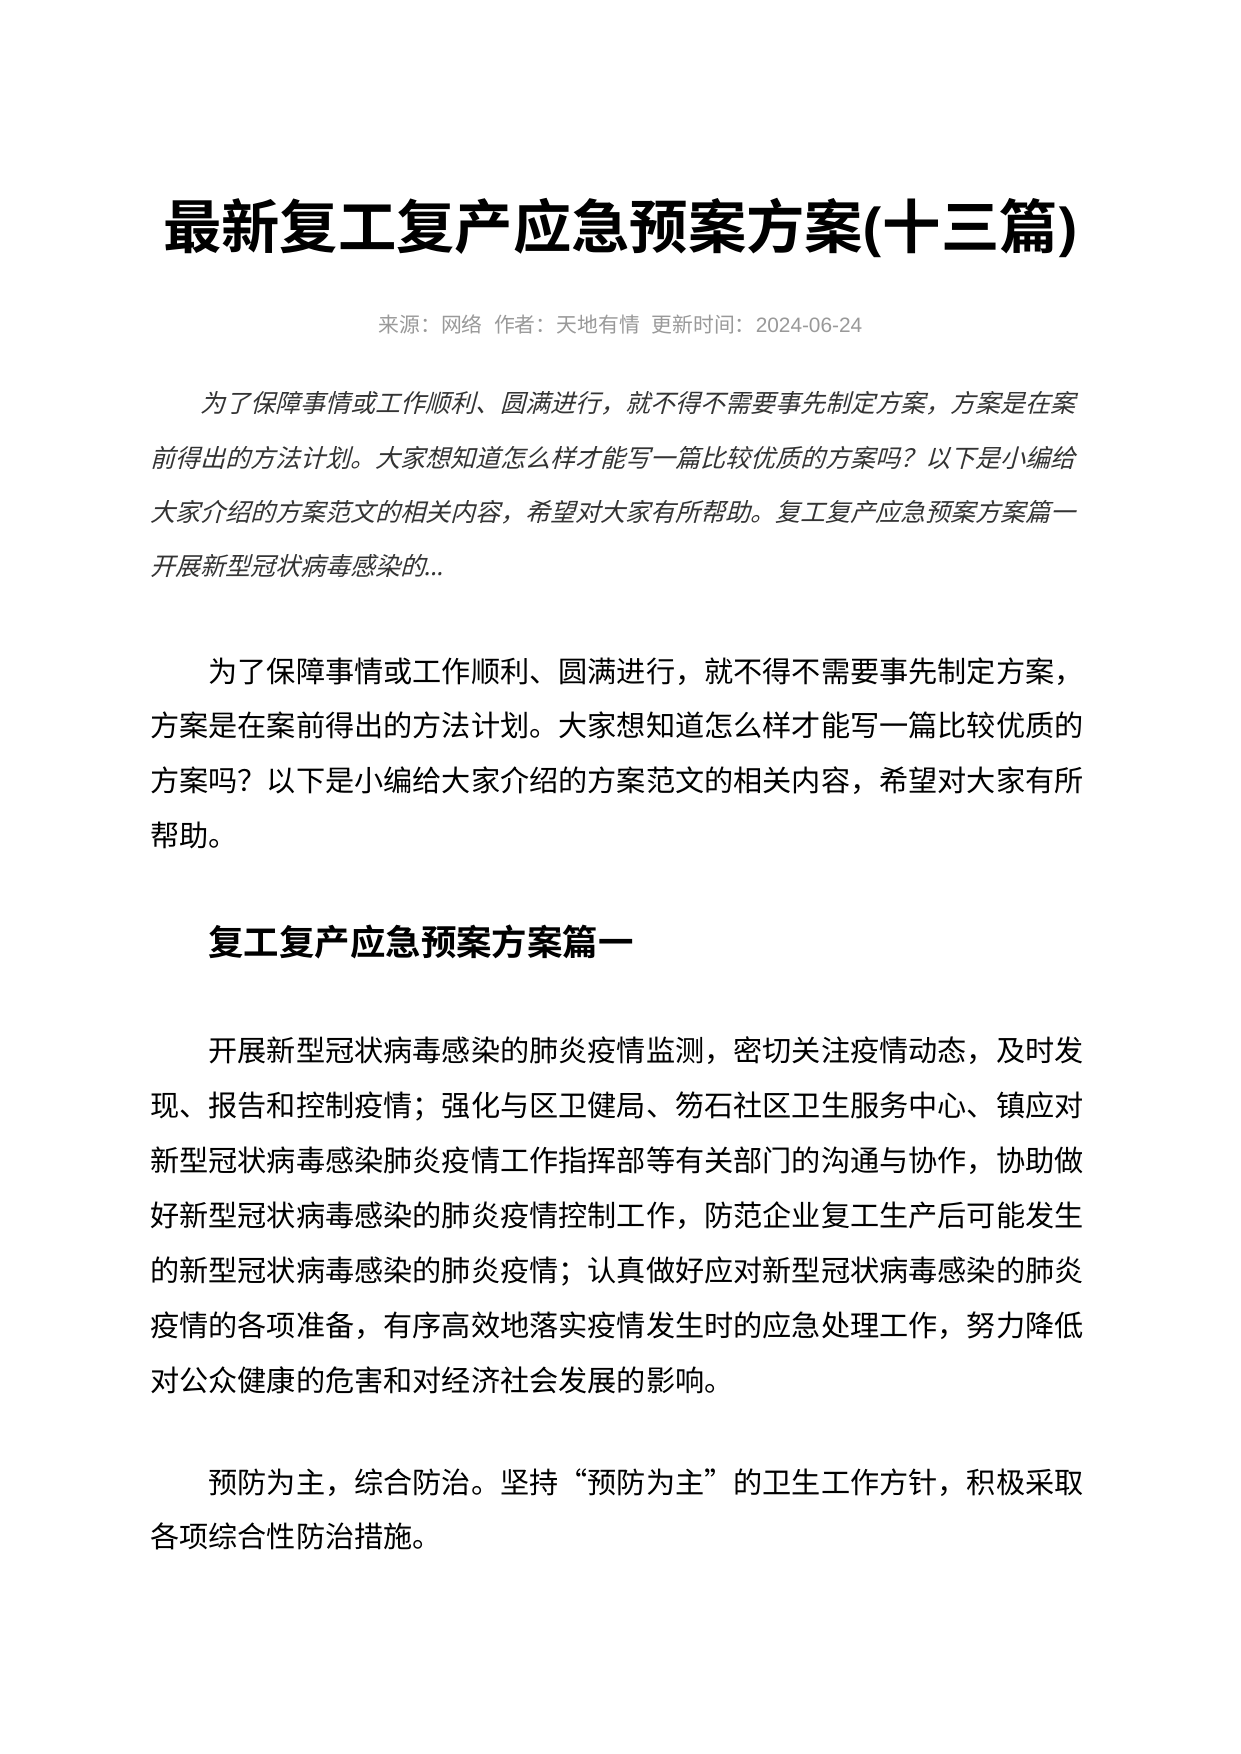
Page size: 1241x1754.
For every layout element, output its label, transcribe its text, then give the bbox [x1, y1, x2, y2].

text 复工复产应急预案方案篇一 [150, 914, 1090, 966]
text 为了保障事情或工作顺利、圆满进行，就不得不需要事先制定方案，方案是在案前得出的方法计划。大家想知道怎么样才能写一篇比较优质的方案吗？以下是小编给大家介绍的方案范文的相关内容，希望对大家有所帮助。 [150, 648, 1090, 855]
text 开展新型冠状病毒感染的肺炎疫情监测，密切关注疫情动态，及时发现、报告和控制疫情；强化与区卫健局、笏石社区卫生服务中心、镇应对新型冠状病毒感染肺炎疫情工作指挥部等有关部门的沟通与协作，协助做好新型冠状病毒感染的肺炎疫情控制工作，防范企业复工生产后可能发生的新型冠状病毒感染的肺炎疫情；认真做好应对新型冠状病毒感染的肺炎疫情的各项准备，有序高效地落实疫情发生时的应急处理工作，努力降低对公众健康的危害和对经济社会发展的影响。 [150, 1028, 1090, 1400]
text 预防为主，综合防治。坚持“预防为主”的卫生工作方针，积极采取各项综合性防治措施。 [150, 1459, 1090, 1556]
text 为了保障事情或工作顺利、圆满进行，就不得不需要事先制定方案，方案是在案前得出的方法计划。大家想知道怎么样才能写一篇比较优质的方案吗？以下是小编给大家介绍的方案范文的相关内容，希望对大家有所帮助。复工复产应急预案方案篇一开展新型冠状病毒感染的... [150, 384, 1090, 583]
subtitle 最新复工复产应急预案方案(十三篇) [150, 181, 1090, 266]
text 来源：网络 作者：天地有情 更新时间：2024-06-24 [150, 313, 1090, 337]
